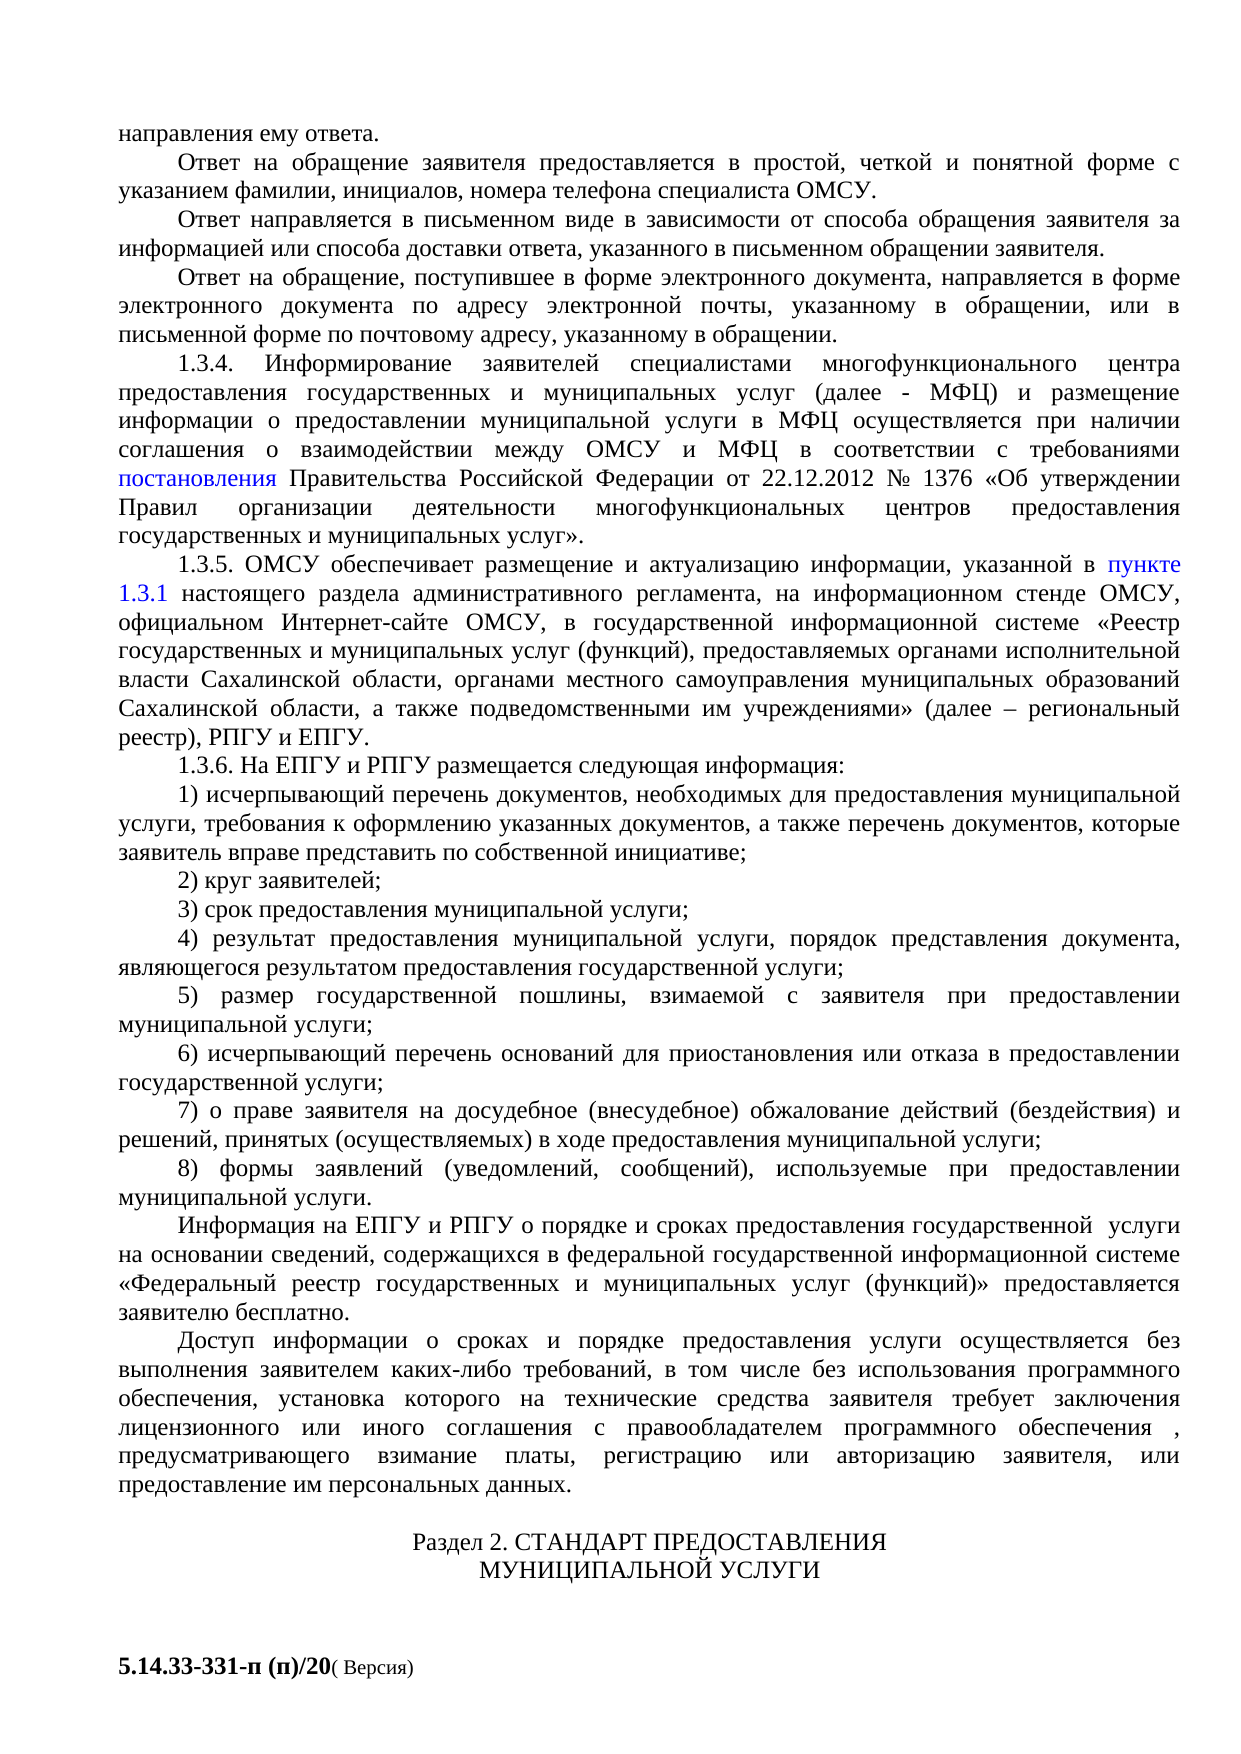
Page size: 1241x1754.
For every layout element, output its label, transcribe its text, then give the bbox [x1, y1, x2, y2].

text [118, 118, 1181, 147]
text 6) исчерпывающий перечень оснований для приостановления или отказа в предоставлении государственной услуги; [118, 1038, 1181, 1096]
text 7) о праве заявителя на досудебное (внесудебное) обжалование действий (бездействия) и решений, принятых (осуществляемых) в ходе предоставления муниципальной услуги; [118, 1096, 1181, 1153]
text Раздел 2. СТАНДАРТ ПРЕДОСТАВЛЕНИЯ [118, 1527, 1181, 1556]
text Информация на ЕПГУ и РПГУ о порядке и сроках предоставления государственной услуги на основании сведений, содержащихся в федеральной государственной информационной системе «Федеральный реестр государственных и муниципальных услуг (функций)» предоставляется заявителю бесплатно. [118, 1211, 1181, 1326]
text Ответ направляется в письменном виде в зависимости от способа обращения заявителя за информацией или способа доставки ответа, указанного в письменном обращении заявителя. [118, 204, 1181, 262]
text 2) круг заявителей; [118, 866, 1181, 894]
text Ответ на обращение заявителя предоставляется в простой, четкой и понятной форме с указанием фамилии, инициалов, номера телефона специалиста ОМСУ. [118, 147, 1181, 204]
text 1.3.4. Информирование заявителей специалистами многофункционального центра предоставления государственных и муниципальных услуг (далее - МФЦ) и размещение информации о предоставлении муниципальной услуги в МФЦ осуществляется при наличии соглашения о взаимодействии между ОМСУ и МФЦ в соответствии с требованиями постановления Правительства Российской Федерации от 22.12.2012 № 1376 «Об утверждении Правил организации деятельности многофункциональных центров предоставления государственных и муниципальных услуг». [118, 348, 1181, 549]
text 8) формы заявлений (уведомлений, сообщений), используемые при предоставлении муниципальной услуги. [118, 1153, 1181, 1211]
text 3) срок предоставления муниципальной услуги; [118, 894, 1181, 923]
text 5) размер государственной пошлины, взимаемой с заявителя при предоставлении муниципальной услуги; [118, 981, 1181, 1038]
text 1) исчерпывающий перечень документов, необходимых для предоставления муниципальной услуги, требования к оформлению указанных документов, а также перечень документов, которые заявитель вправе представить по собственной инициативе; [118, 779, 1181, 866]
text 1.3.6. На ЕПГУ и РПГУ размещается следующая информация: [118, 751, 1181, 779]
text МУНИЦИПАЛЬНОЙ УСЛУГИ [118, 1556, 1181, 1584]
text Доступ информации о сроках и порядке предоставления услуги осуществляется без выполнения заявителем каких-либо требований, в том числе без использования программного обеспечения, установка которого на технические средства заявителя требует заключения лицензионного или иного соглашения с правообладателем программного обеспечения , предусматривающего взимание платы, регистрацию или авторизацию заявителя, или предоставление им персональных данных. [118, 1326, 1181, 1498]
text Ответ на обращение, поступившее в форме электронного документа, направляется в форме электронного документа по адресу электронной почты, указанному в обращении, или в письменной форме по почтовому адресу, указанному в обращении. [118, 262, 1181, 348]
text 4) результат предоставления муниципальной услуги, порядок представления документа, являющегося результатом предоставления государственной услуги; [118, 923, 1181, 981]
text 1.3.5. ОМСУ обеспечивает размещение и актуализацию информации, указанной в пункте 1.3.1 настоящего раздела административного регламента, на информационном стенде ОМСУ, официальном Интернет-сайте ОМСУ, в государственной информационной системе «Реестр государственных и муниципальных услуг (функций), предоставляемых органами исполнительной власти Сахалинской области, органами местного самоуправления муниципальных образований Сахалинской области, а также подведомственными им учреждениями» (далее – региональный реестр), РПГУ и ЕПГУ. [118, 549, 1181, 751]
